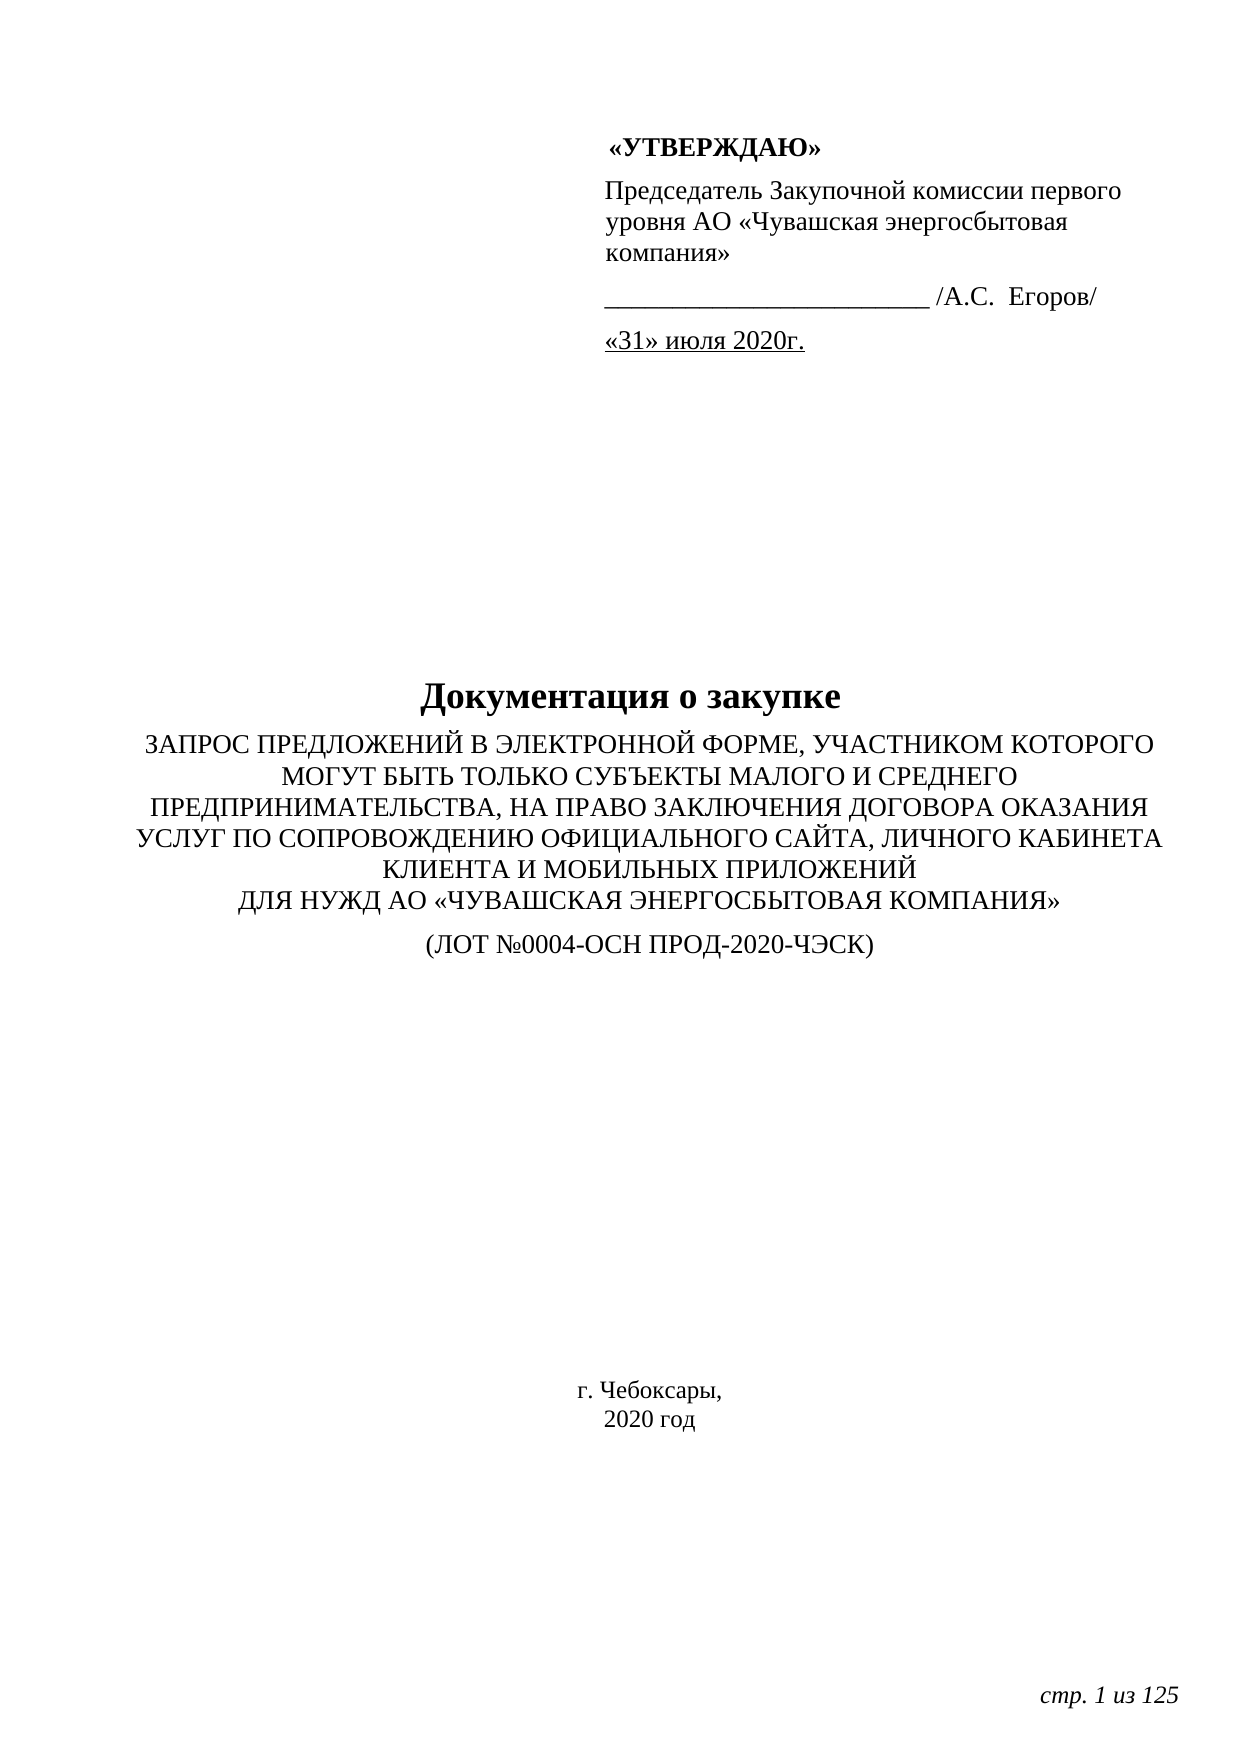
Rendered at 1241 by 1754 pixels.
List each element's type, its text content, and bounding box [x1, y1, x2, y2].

text Документация о закупке [118, 673, 1181, 716]
text г. Чебоксары, [118, 1375, 1181, 1404]
text «УТВЕРЖДАЮ» [575, 131, 1181, 162]
text Запрос предложений в электронной форме, участником которого могут быть только субъекты малого и среднего предпринимательства, на право заключения ДОГОВОРА ОКАЗАНИЯ УСЛУГ по сопровождению официального сайта, личного кабинета клиента и мобильных приложений [118, 729, 1181, 884]
text «31» июля 2020г. [604, 324, 1181, 355]
text ДЛЯ НУЖД АО «ЧУВАШСКАЯ ЭНЕРГОСБЫТОВАЯ КОМПАНИЯ» [118, 884, 1181, 916]
text ________________________ /А.С. Егоров/ [604, 280, 1181, 311]
text 2020 год [118, 1404, 1181, 1433]
text (ЛОТ №0004-ОСН ПРОД-2020-ЧЭСК) [118, 928, 1181, 959]
text Председатель Закупочной комиссии первого уровня АО «Чувашская энергосбытовая компания» [604, 174, 1181, 268]
